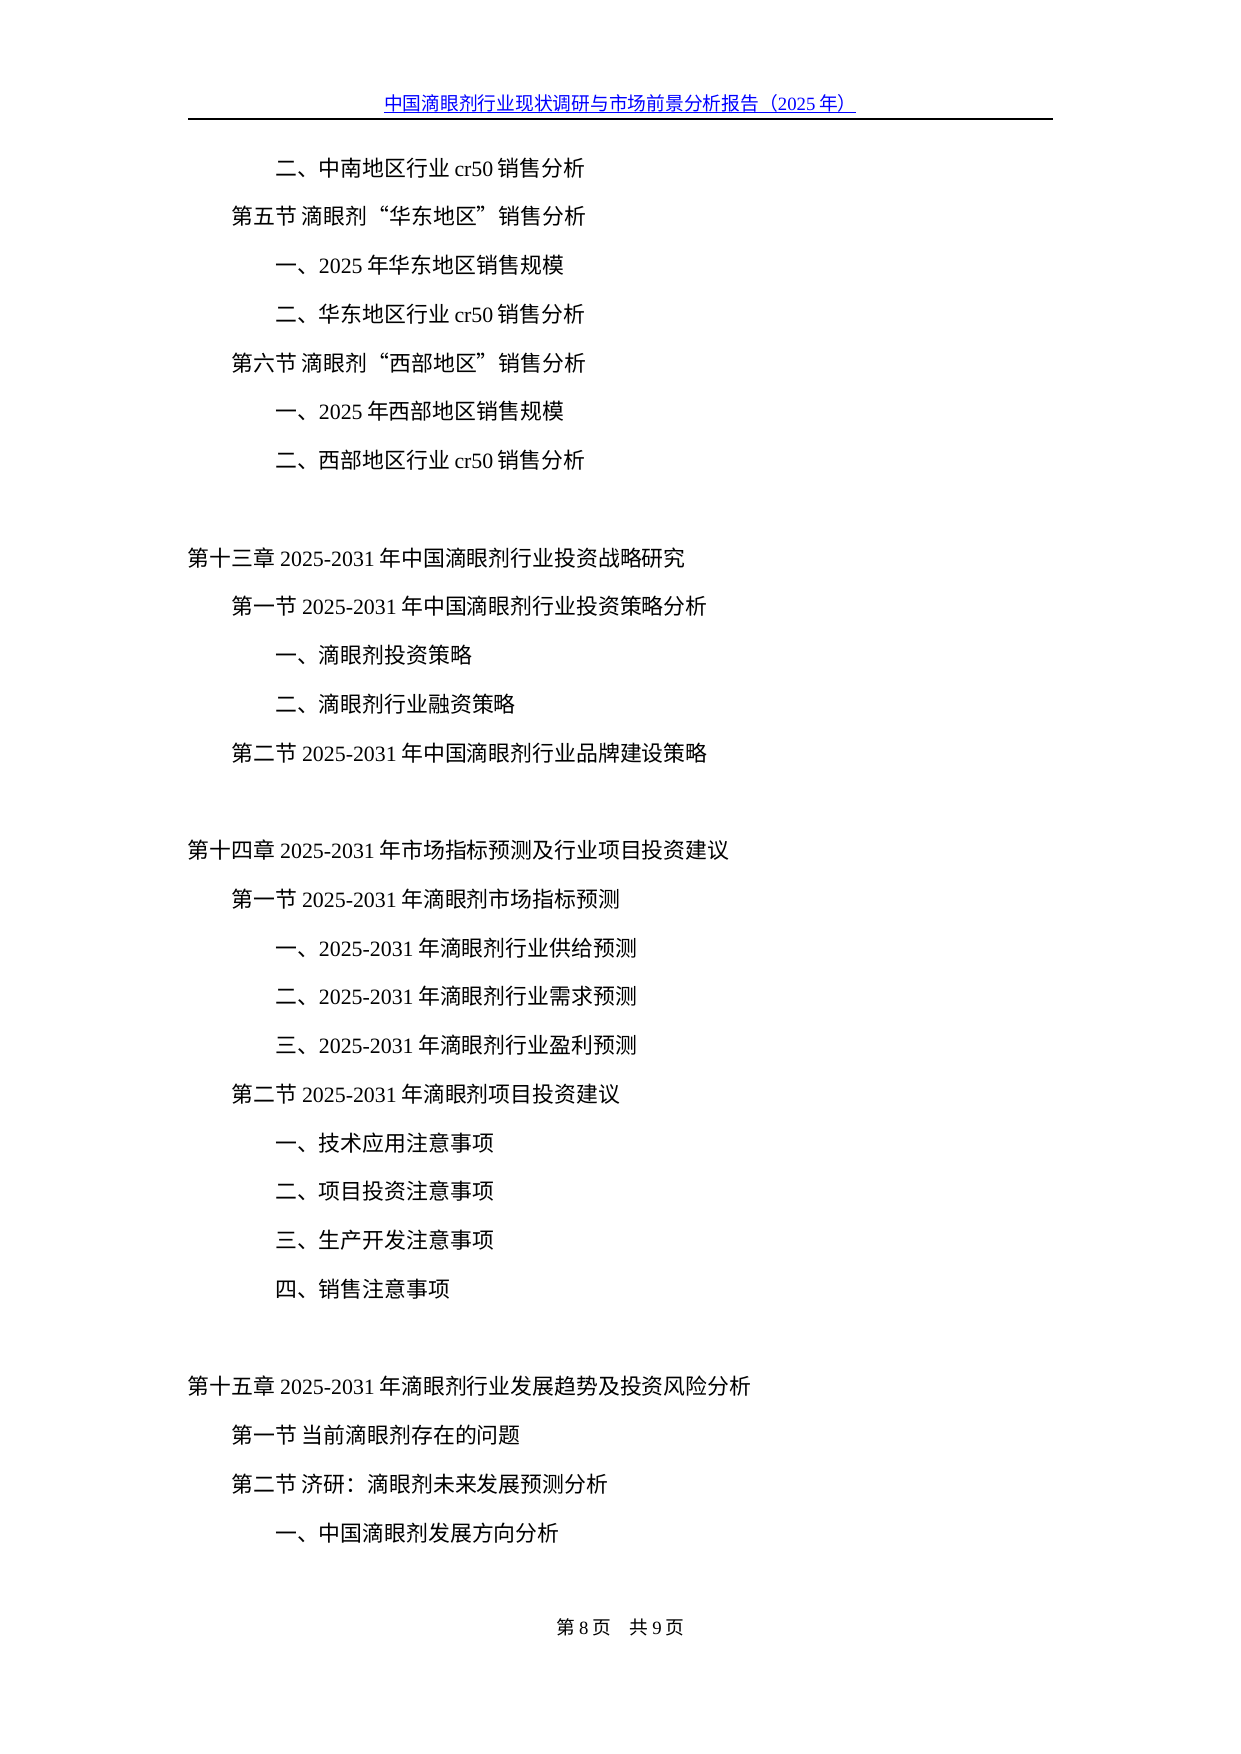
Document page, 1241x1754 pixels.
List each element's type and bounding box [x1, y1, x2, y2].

text [187, 150, 1053, 1548]
